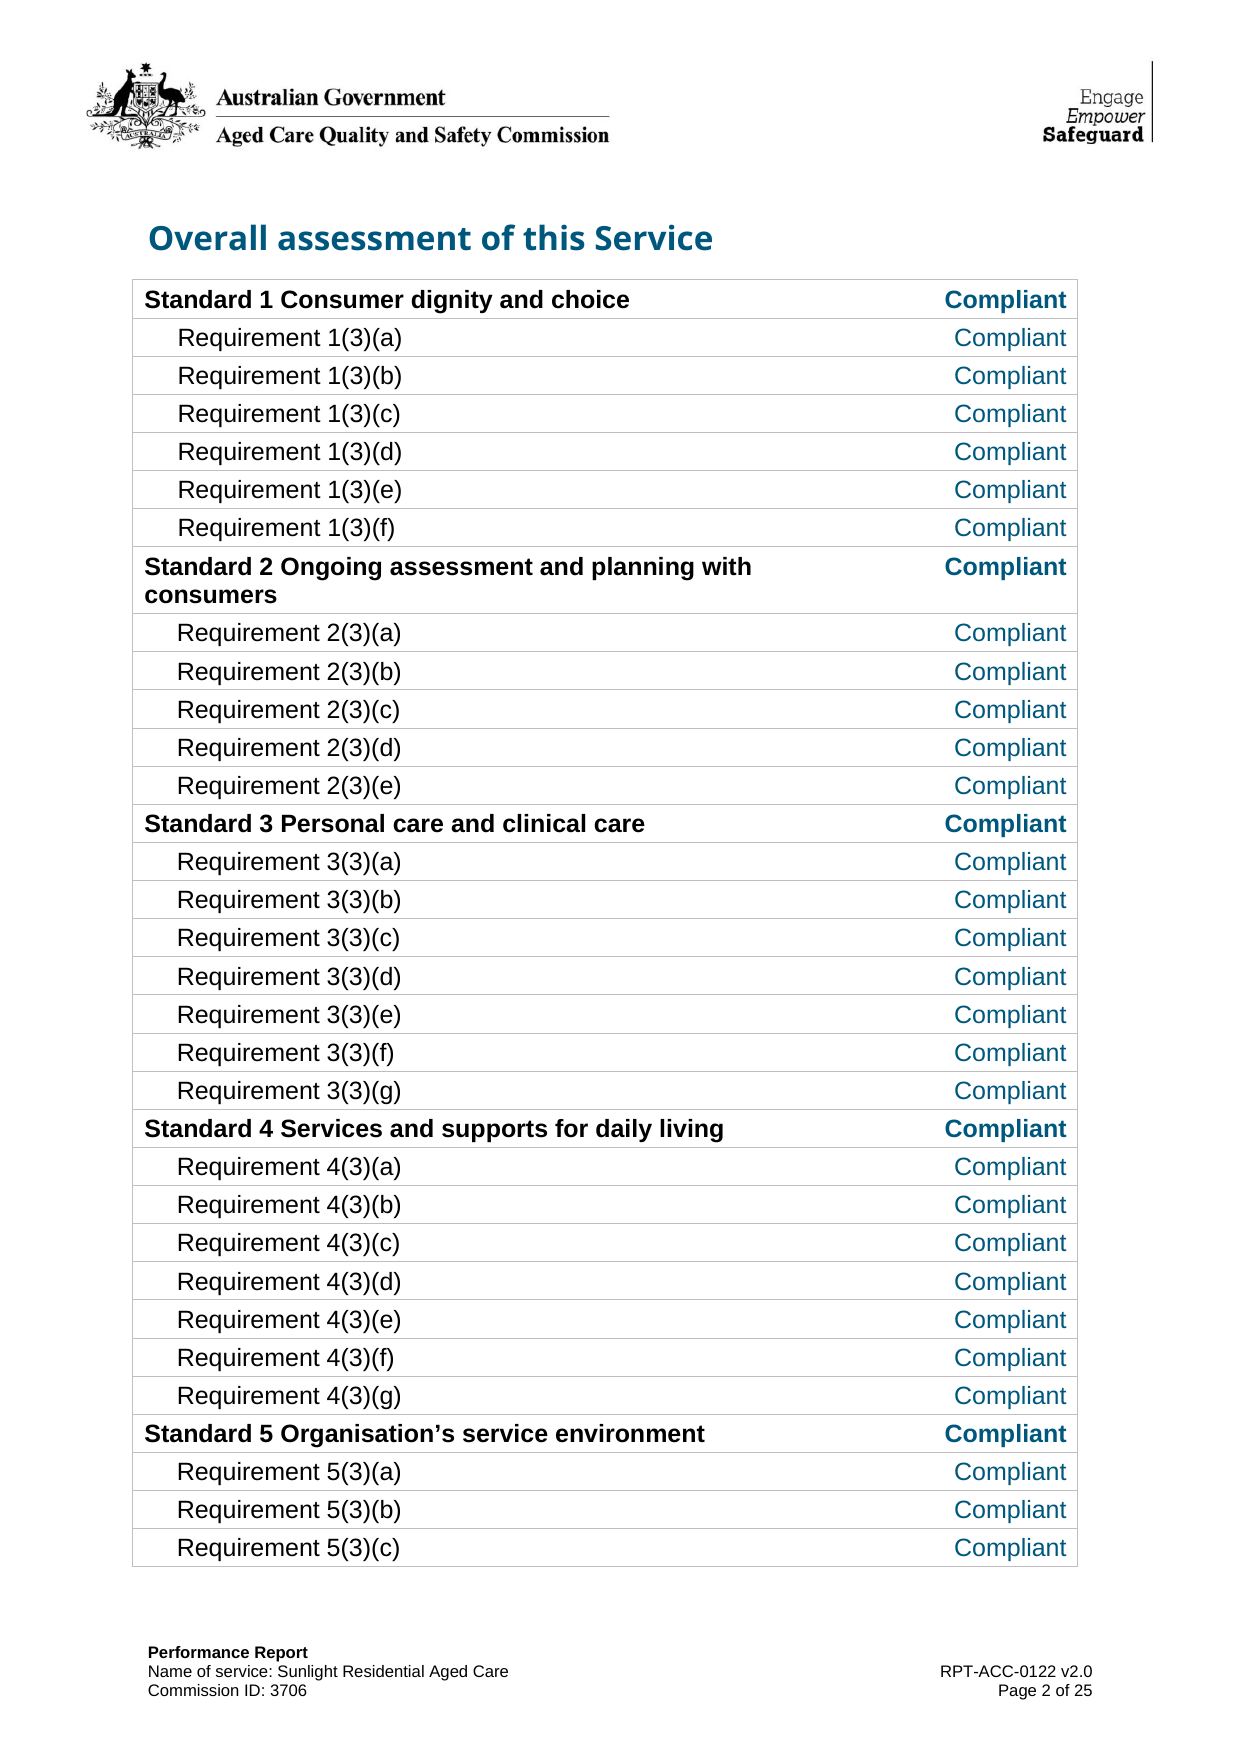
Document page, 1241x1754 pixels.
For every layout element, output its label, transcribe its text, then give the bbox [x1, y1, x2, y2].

table_cell Compliant [878, 433, 1077, 470]
table_cell Requirement 1(3)(d) [133, 433, 878, 470]
table_cell Compliant [878, 652, 1077, 689]
table_cell Requirement 2(3)(d) [133, 729, 878, 766]
table_cell Compliant [878, 729, 1077, 766]
table_cell Compliant [878, 1339, 1077, 1376]
table_cell Standard 4 Services and supports for daily living [133, 1110, 878, 1147]
table_cell Compliant [878, 957, 1077, 994]
table_cell Compliant [878, 1415, 1077, 1452]
table_cell Compliant [878, 1453, 1077, 1490]
table_cell Requirement 3(3)(c) [133, 919, 878, 956]
table_cell Requirement 1(3)(a) [133, 319, 878, 356]
table_cell Requirement 3(3)(g) [133, 1072, 878, 1109]
table_cell Requirement 2(3)(a) [133, 614, 878, 651]
table_cell Compliant [878, 319, 1077, 356]
table_cell Compliant [878, 1529, 1077, 1566]
table_cell Requirement 3(3)(d) [133, 957, 878, 994]
table_cell Compliant [878, 547, 1077, 613]
table_cell Compliant [878, 1072, 1077, 1109]
table_cell Compliant [878, 1262, 1077, 1299]
table_cell Requirement 4(3)(g) [133, 1377, 878, 1414]
table_cell Requirement 2(3)(b) [133, 652, 878, 689]
table_cell Requirement 5(3)(b) [133, 1491, 878, 1528]
table_cell Compliant [878, 509, 1077, 546]
table_cell Compliant [878, 614, 1077, 651]
table_cell Compliant [878, 1224, 1077, 1261]
picture [0, 1, 1241, 170]
table_cell Compliant [878, 805, 1077, 842]
table_cell Compliant [878, 357, 1077, 394]
table_cell Requirement 4(3)(d) [133, 1262, 878, 1299]
table_cell Compliant [878, 1491, 1077, 1528]
table_header Standard 1 Consumer dignity and choice [133, 280, 878, 317]
table_cell Standard 3 Personal care and clinical care [133, 805, 878, 842]
subtitle Overall assessment of this Service [148, 215, 1092, 260]
table_cell Compliant [878, 471, 1077, 508]
table_cell Requirement 1(3)(f) [133, 509, 878, 546]
table_cell Requirement 2(3)(e) [133, 767, 878, 804]
table_cell Compliant [878, 881, 1077, 918]
table_cell Requirement 1(3)(c) [133, 395, 878, 432]
table_cell Requirement 4(3)(b) [133, 1186, 878, 1223]
table_cell Standard 5 Organisation’s service environment [133, 1415, 878, 1452]
table_cell Requirement 3(3)(b) [133, 881, 878, 918]
table_cell Requirement 4(3)(f) [133, 1339, 878, 1376]
table_cell Requirement 3(3)(e) [133, 995, 878, 1032]
table_cell Compliant [878, 690, 1077, 727]
table_cell Requirement 4(3)(c) [133, 1224, 878, 1261]
table_cell Requirement 5(3)(a) [133, 1453, 878, 1490]
table_cell Compliant [878, 1186, 1077, 1223]
table_cell Compliant [878, 919, 1077, 956]
table_cell Requirement 3(3)(f) [133, 1034, 878, 1071]
table_cell Requirement 1(3)(e) [133, 471, 878, 508]
table_cell Compliant [878, 1300, 1077, 1337]
table_cell Requirement 2(3)(c) [133, 690, 878, 727]
table_cell Requirement 4(3)(e) [133, 1300, 878, 1337]
table_cell Requirement 3(3)(a) [133, 843, 878, 880]
table_cell Compliant [878, 1148, 1077, 1185]
table_cell Requirement 5(3)(c) [133, 1529, 878, 1566]
table_cell Compliant [878, 767, 1077, 804]
table_cell Requirement 1(3)(b) [133, 357, 878, 394]
table_cell Standard 2 Ongoing assessment and planning with consumers [133, 547, 878, 613]
table_cell Compliant [878, 1034, 1077, 1071]
table_cell Compliant [878, 395, 1077, 432]
table_cell Compliant [878, 1377, 1077, 1414]
table_header Compliant [878, 280, 1077, 317]
table_cell Compliant [878, 843, 1077, 880]
table_cell Compliant [878, 995, 1077, 1032]
table_cell Requirement 4(3)(a) [133, 1148, 878, 1185]
table_cell Compliant [878, 1110, 1077, 1147]
